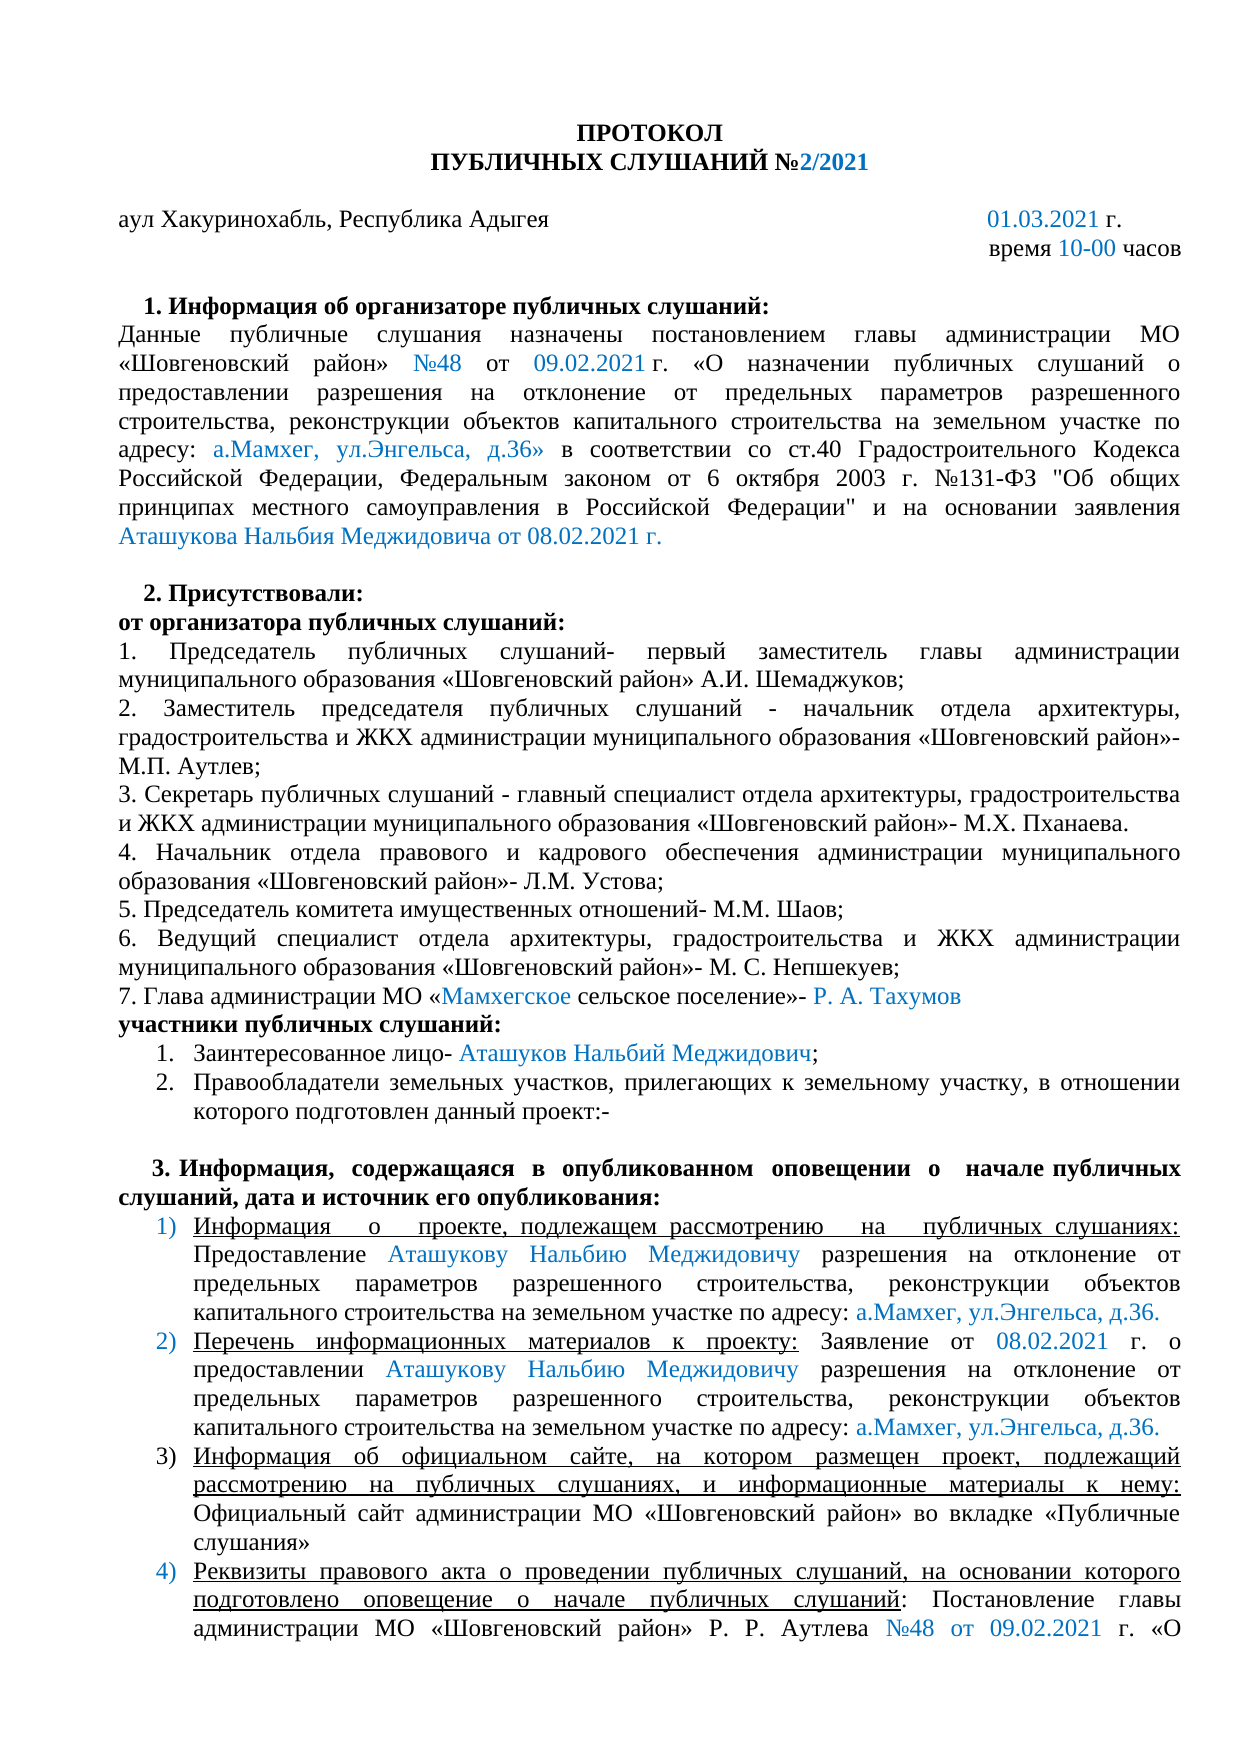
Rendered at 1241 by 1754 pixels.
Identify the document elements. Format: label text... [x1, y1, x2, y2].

text участники публичных слушаний: [118, 1009, 1181, 1038]
text Данные публичные слушания назначены постановлением главы администрации МО «Шовгеновский район» №48 от 09.02.2021 г. «О назначении публичных слушаний о предоставлении разрешения на отклонение от предельных параметров разрешенного строительства, реконструкции объектов капитального строительства на земельном участке по адресу: а.Мамхег, ул.Энгельса, д.36» в соответствии со ст.40 Градостроительного Кодекса Российской Федерации, Федеральным законом от 6 октября 2003 г. №131-ФЗ "Об общих принципах местного самоуправления в Российской Федерации" и на основании заявления Аташукова Нальбия Меджидовича от 08.02.2021 г. [118, 319, 1181, 549]
list Информация об официальном сайте, на котором размещен проект, подлежащий рассмотрению на публичных слушаниях, и информационные материалы к нему: Официальный сайт администрации МО «Шовгеновский район» во вкладке «Публичные слушания» [156, 1441, 1181, 1556]
text ПРОТОКОЛ [118, 118, 1181, 147]
text аул Хакуринохабль, Республика Адыгея 01.03.2021 г. [118, 204, 1181, 233]
text 1. Председатель публичных слушаний- первый заместитель главы администрации муниципального образования «Шовгеновский район» А.И. Шемаджуков; [118, 636, 1181, 693]
text 3. Информация, содержащаяся в опубликованном оповещении о начале публичных слушаний, дата и источник его опубликования: [118, 1153, 1181, 1211]
text 2. Заместитель председателя публичных слушаний - начальник отдела архитектуры, градостроительства и ЖКХ администрации муниципального образования «Шовгеновский район»- М.П. Аутлев; [118, 693, 1181, 779]
text 1. Информация об организаторе публичных слушаний: [118, 291, 1181, 319]
text 5. Председатель комитета имущественных отношений- М.М. Шаов; [118, 894, 1181, 923]
text 2. Присутствовали: [118, 578, 1181, 607]
list Информация о проекте, подлежащем рассмотрению на публичных слушаниях: Предоставление Аташукову Нальбию Меджидовичу разрешения на отклонение от предельных параметров разрешенного строительства, реконструкции объектов капитального строительства на земельном участке по адресу: а.Мамхег, ул.Энгельса, д.36. [156, 1211, 1181, 1326]
text 4. Начальник отдела правового и кадрового обеспечения администрации муниципального образования «Шовгеновский район»- Л.М. Устова; [118, 837, 1181, 894]
text 6. Ведущий специалист отдела архитектуры, градостроительства и ЖКХ администрации муниципального образования «Шовгеновский район»- М. С. Непшекуев; [118, 923, 1181, 981]
text ПУБЛИЧНЫХ СЛУШАНИЙ №2/2021 [118, 147, 1181, 176]
text 7. Глава администрации МО «Мамхегское сельское поселение»- Р. А. Тахумов [118, 981, 1181, 1009]
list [156, 1556, 1181, 1642]
list Правообладатели земельных участков, прилегающих к земельному участку, в отношении которого подготовлен данный проект:- [156, 1067, 1181, 1124]
text от организатора публичных слушаний: [118, 607, 1181, 636]
text 3. Секретарь публичных слушаний - главный специалист отдела архитектуры, градостроительства и ЖКХ администрации муниципального образования «Шовгеновский район»- М.Х. Пханаева. [118, 779, 1181, 837]
list Перечень информационных материалов к проекту: Заявление от 08.02.2021 г. о предоставлении Аташукову Нальбию Меджидовичу разрешения на отклонение от предельных параметров разрешенного строительства, реконструкции объектов капитального строительства на земельном участке по адресу: а.Мамхег, ул.Энгельса, д.36. [156, 1326, 1181, 1441]
list Заинтересованное лицо- Аташуков Нальбий Меджидович; [156, 1038, 1181, 1067]
text время 10-00 часов [118, 233, 1181, 262]
